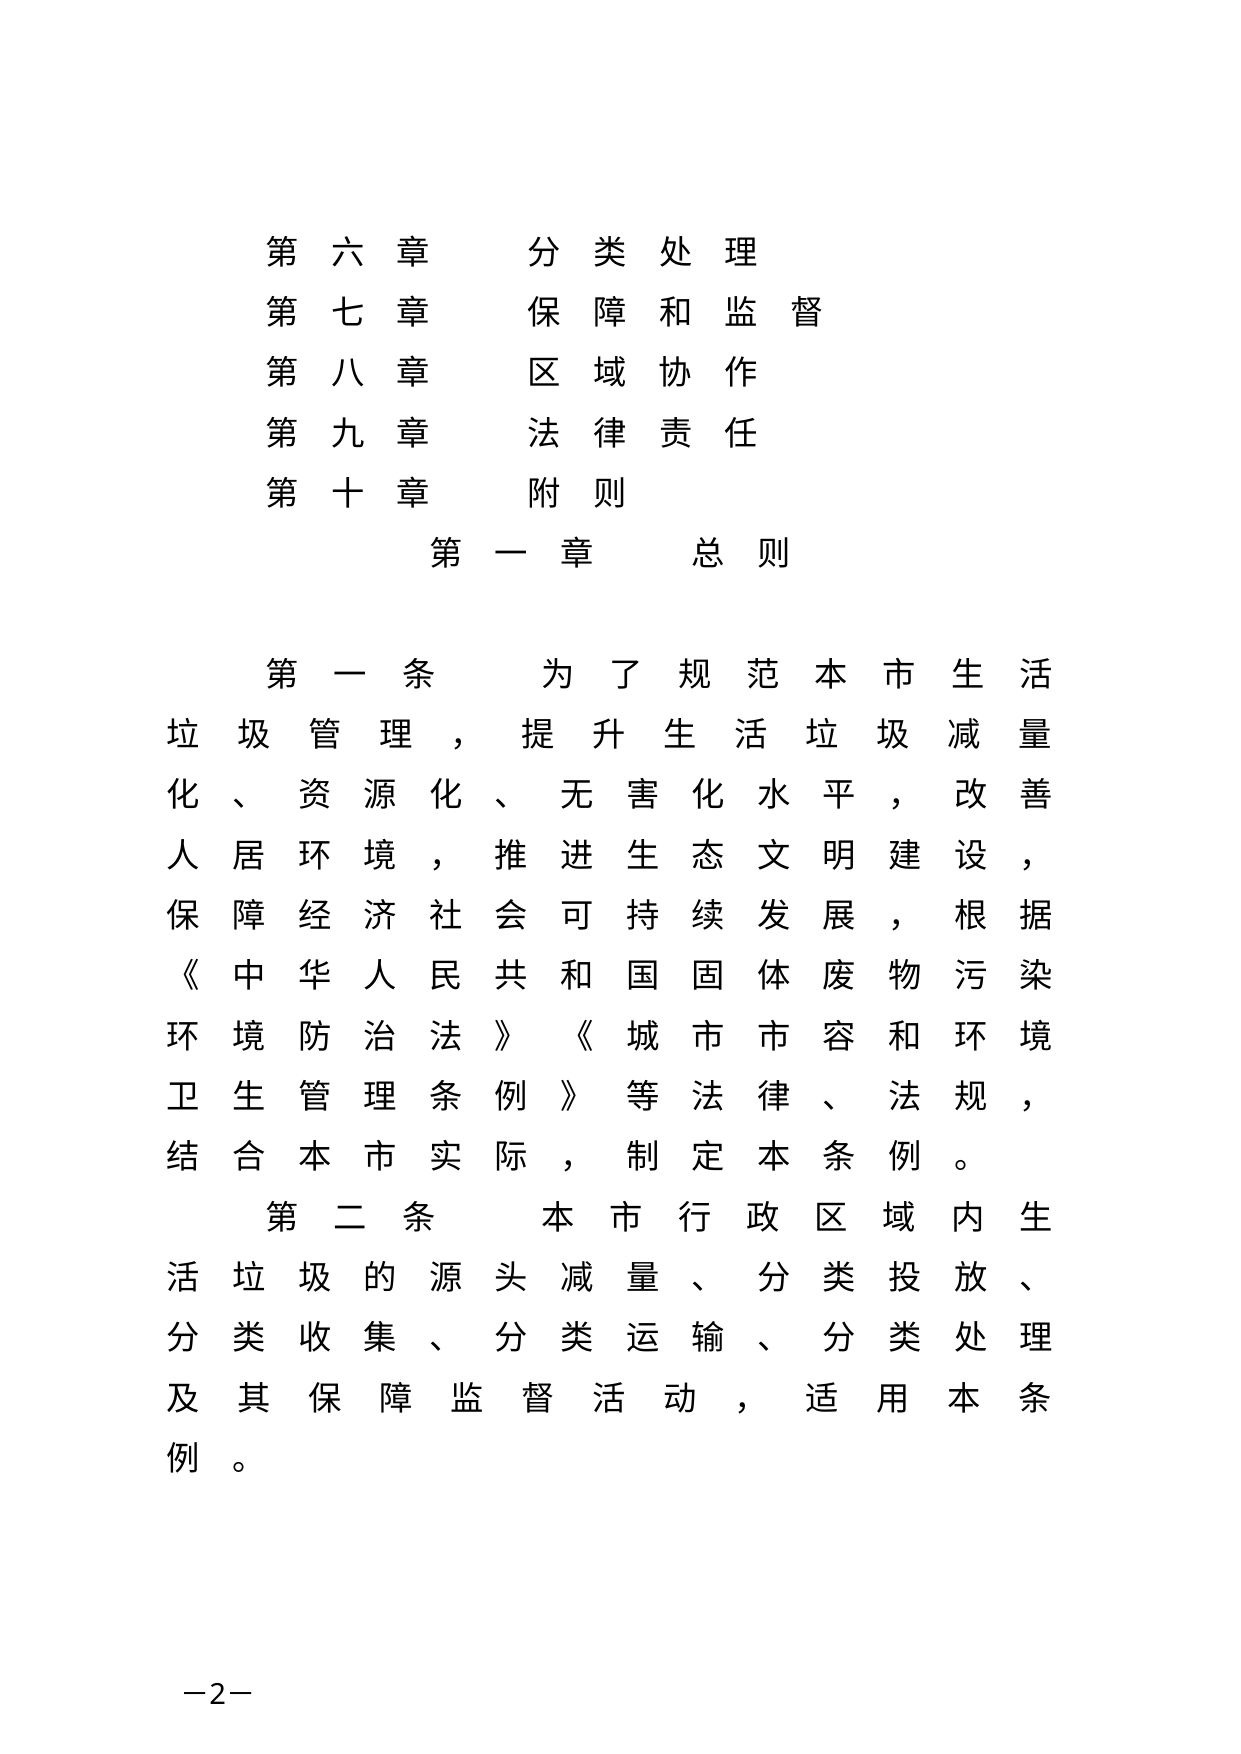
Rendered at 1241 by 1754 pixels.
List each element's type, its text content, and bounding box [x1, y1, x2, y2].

text 第九章 法律责任 [167, 400, 1085, 461]
text 第十章 附则 [167, 461, 1085, 521]
text 第二条 本市行政区域内生活垃圾的源头减量、分类投放、分类收集、分类运输、分类处理及其保障监督活动，适用本条例。 [167, 1184, 1085, 1486]
text 第六章 分类处理 [167, 219, 1085, 280]
text 第一条 为了规范本市生活垃圾管理，提升生活垃圾减量化、资源化、无害化水平，改善人居环境，推进生态文明建设，保障经济社会可持续发展，根据《中华人民共和国固体废物污染环境防治法》《城市市容和环境卫生管理条例》等法律、法规，结合本市实际，制定本条例。 [167, 642, 1085, 1184]
text 第七章 保障和监督 [167, 280, 1085, 340]
subtitle 第一章 总则 [167, 521, 1085, 581]
text 第八章 区域协作 [167, 340, 1085, 400]
